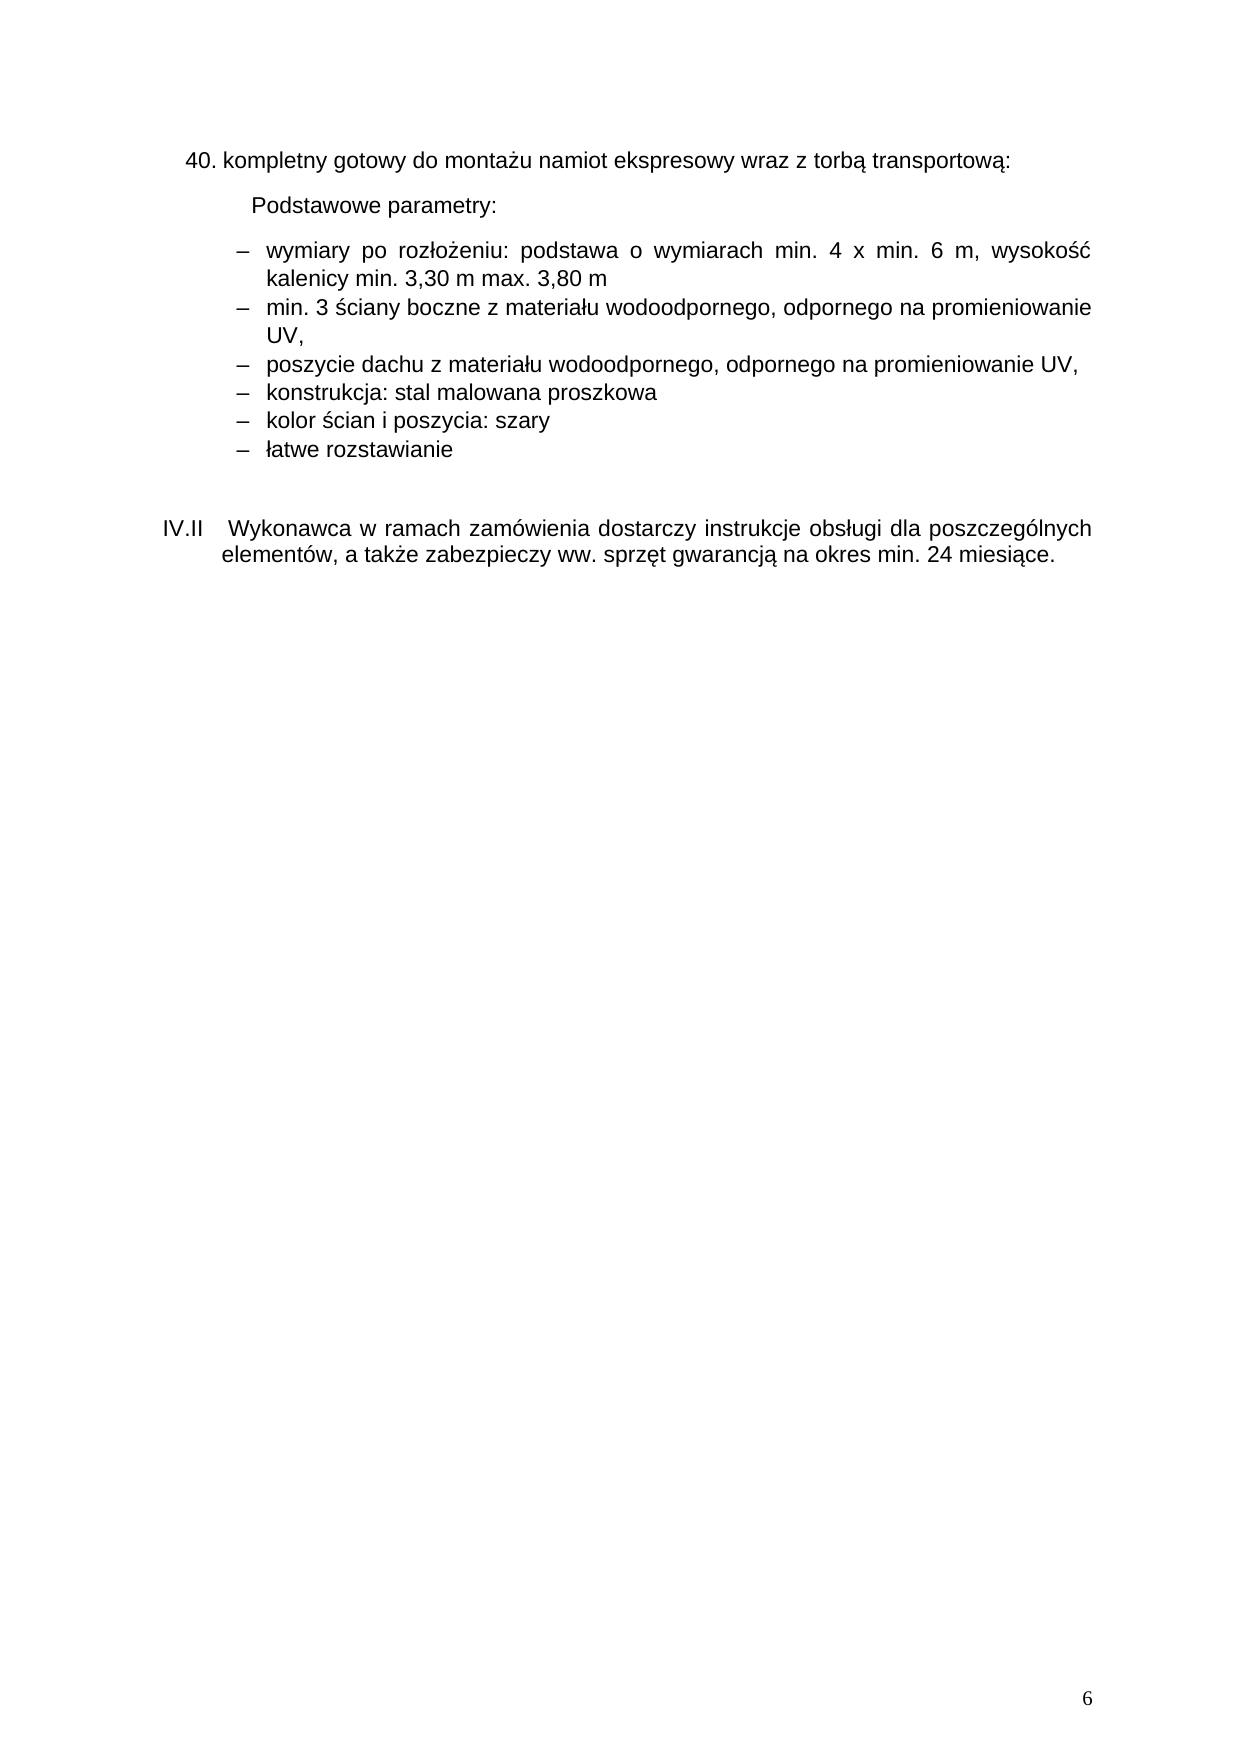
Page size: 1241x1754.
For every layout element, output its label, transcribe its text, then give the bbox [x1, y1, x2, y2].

list min. 3 ściany boczne z materiału wodoodpornego, odpornego na promieniowanie UV, [236, 294, 1092, 348]
list łatwe rozstawianie [236, 436, 1092, 462]
text IV.II Wykonawca w ramach zamówienia dostarczy instrukcje obsługi dla poszczególnych elementów, a także zabezpieczy ww. sprzęt gwarancją na okres min. 24 miesiące. [162, 515, 1092, 567]
list kolor ścian i poszycia: szary [236, 407, 1092, 434]
list konstrukcja: stal malowana proszkowa [236, 379, 1092, 405]
text Podstawowe parametry: [251, 192, 1092, 218]
list kompletny gotowy do montażu namiot ekspresowy wraz z torbą transportową: [185, 147, 1092, 173]
list wymiary po rozłożeniu: podstawa o wymiarach min. 4 x min. 6 m, wysokość kalenicy min. 3,30 m max. 3,80 m [236, 237, 1092, 292]
list poszycie dachu z materiału wodoodpornego, odpornego na promieniowanie UV, [236, 351, 1092, 377]
